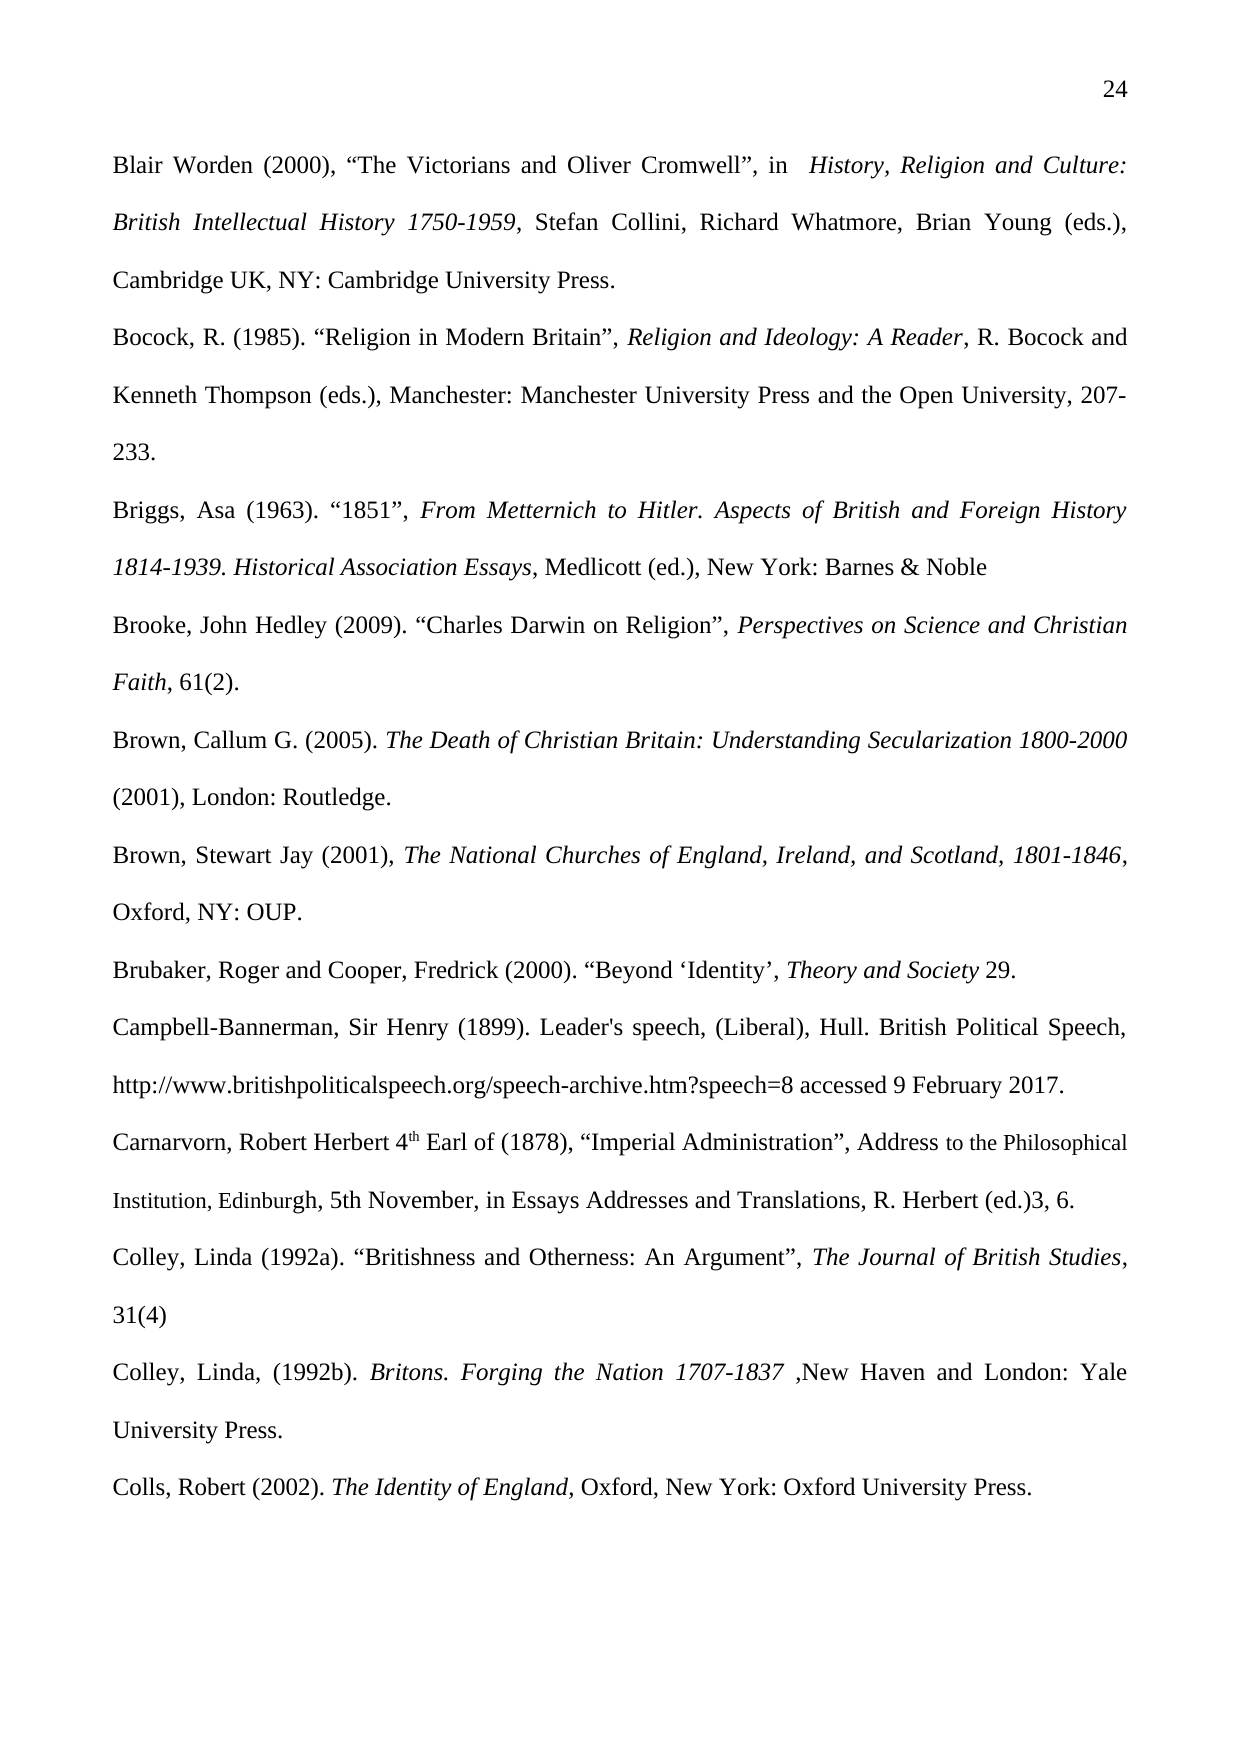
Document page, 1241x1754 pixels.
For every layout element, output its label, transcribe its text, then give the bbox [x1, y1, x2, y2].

text Brown, Callum G. (2005). The Death of Christian Britain: Understanding Secularization 1800-2000 (2001), London: Routledge. [112, 725, 1128, 811]
text Brooke, John Hedley (2009). “Charles Darwin on Religion”, Perspectives on Science and Christian Faith, 61(2). [112, 610, 1128, 696]
text Colley, Linda (1992a). “Britishness and Otherness: An Argument”, The Journal of British Studies, 31(4) [112, 1242, 1128, 1329]
text Brown, Stewart Jay (2001), The National Churches of England, Ireland, and Scotland, 1801-1846, Oxford, NY: OUP. [112, 840, 1128, 926]
text Campbell-Bannerman, Sir Henry (1899). Leader's speech, (Liberal), Hull. British Political Speech, http://www.britishpoliticalspeech.org/speech-archive.htm?speech=8 accessed 9 February 2017. [112, 1012, 1128, 1099]
text Briggs, Asa (1963). “1851”, From Metternich to Hitler. Aspects of British and Foreign History 1814-1939. Historical Association Essays, Medlicott (ed.), New York: Barnes & Noble [112, 495, 1128, 581]
text Carnarvorn, Robert Herbert 4th Earl of (1878), “Imperial Administration”, Address to the Philosophical Institution, Edinburgh, 5th November, in Essays Addresses and Translations, R. Herbert (ed.)3, 6. [112, 1127, 1128, 1214]
text Blair Worden (2000), “The Victorians and Oliver Cromwell”, in History, Religion and Culture: British Intellectual History 1750-1959, Stefan Collini, Richard Whatmore, Brian Young (eds.), Cambridge UK, NY: Cambridge University Press. [112, 150, 1128, 294]
text Brubaker, Roger and Cooper, Fredrick (2000). “Beyond ‘Identity’, Theory and Society 29. [112, 955, 1128, 984]
text Bocock, R. (1985). “Religion in Modern Britain”, Religion and Ideology: A Reader, R. Bocock and Kenneth Thompson (eds.), Manchester: Manchester University Press and the Open University, 207-233. [112, 322, 1128, 466]
text Colls, Robert (2002). The Identity of England, Oxford, New York: Oxford University Press. [112, 1472, 1128, 1501]
text Colley, Linda, (1992b). Britons. Forging the Nation 1707-1837 ,New Haven and London: Yale University Press. [112, 1357, 1128, 1444]
